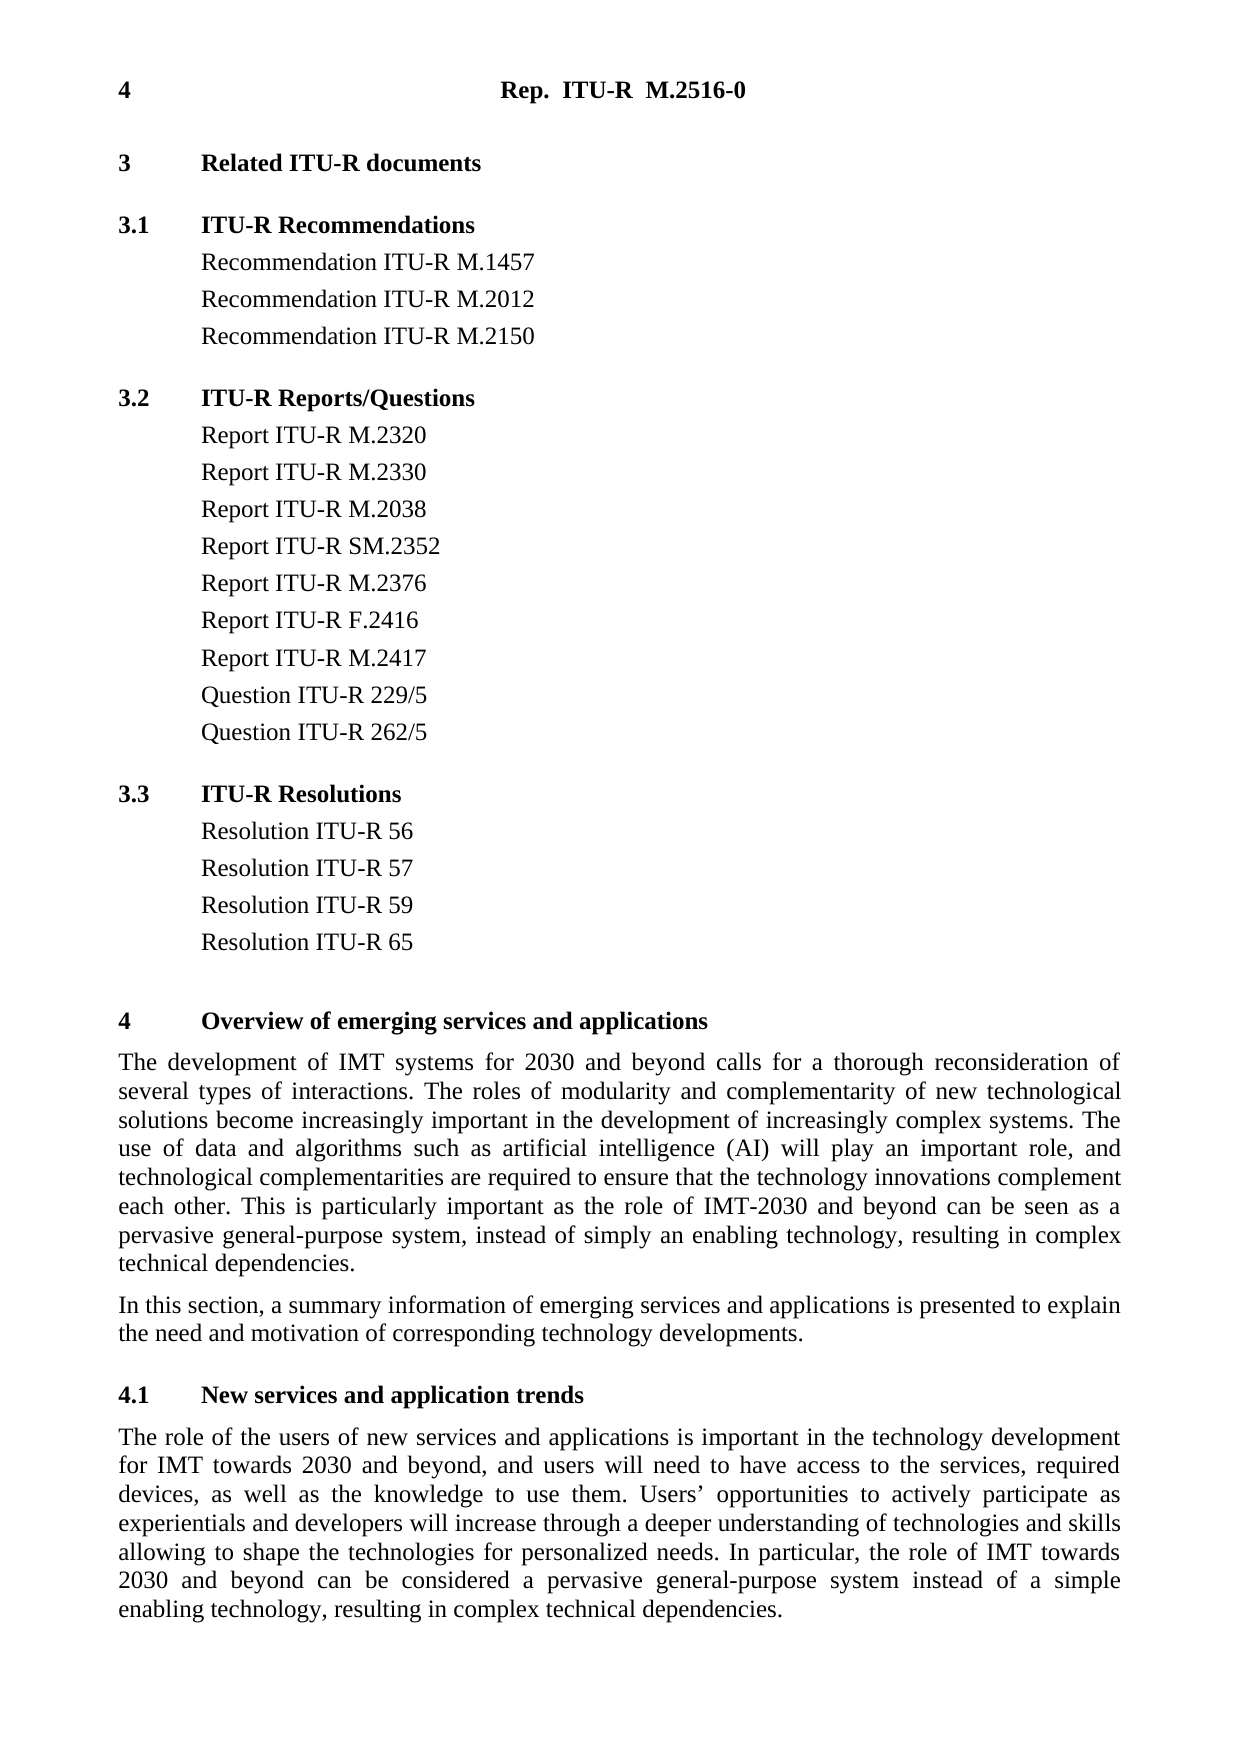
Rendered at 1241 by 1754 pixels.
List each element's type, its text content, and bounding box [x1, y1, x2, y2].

text Report ITU-R M.2038 [118, 494, 1122, 523]
text Question ITU-R 229/5 [118, 680, 1122, 708]
subtitle 3 Related ITU-R documents [118, 148, 1122, 176]
text Resolution ITU-R 56 [118, 816, 1122, 845]
text Recommendation ITU-R M.1457 [118, 247, 1122, 276]
subtitle 4 Overview of emerging services and applications [118, 1006, 1122, 1035]
text The development of IMT systems for 2030 and beyond calls for a thorough reconsideration of several types of interactions. The roles of modularity and complementarity of new technological solutions become increasingly important in the development of increasingly complex systems. The use of data and algorithms such as artificial intelligence (AI) will play an important role, and technological complementarities are required to ensure that the technology innovations complement each other. This is particularly important as the role of IMT-2030 and beyond can be seen as a pervasive general-purpose system, instead of simply an enabling technology, resulting in complex technical dependencies. [118, 1047, 1122, 1277]
text The role of the users of new services and applications is important in the technology development for IMT towards 2030 and beyond, and users will need to have access to the services, required devices, as well as the knowledge to use them. Users’ opportunities to actively participate as experientials and developers will increase through a deeper understanding of technologies and skills allowing to shape the technologies for personalized needs. In particular, the role of IMT towards 2030 and beyond can be considered a pervasive general-purpose system instead of a simple enabling technology, resulting in complex technical dependencies. [118, 1422, 1122, 1623]
subtitle 3.1 ITU-R Recommendations [118, 210, 1122, 238]
text Report ITU-R M.2417 [118, 643, 1122, 671]
subtitle 3.3 ITU-R Resolutions [118, 779, 1122, 808]
text Recommendation ITU-R M.2150 [118, 321, 1122, 350]
text Report ITU-R M.2330 [118, 457, 1122, 486]
text Resolution ITU-R 59 [118, 890, 1122, 919]
text Report ITU-R M.2376 [118, 568, 1122, 597]
subtitle 4.1 New services and application trends [118, 1381, 1122, 1409]
text Report ITU-R M.2320 [118, 420, 1122, 449]
text Report ITU-R F.2416 [118, 606, 1122, 634]
text In this section, a summary information of emerging services and applications is presented to explain the need and motivation of corresponding technology developments. [118, 1290, 1122, 1347]
text Report ITU-R SM.2352 [118, 531, 1122, 560]
text Recommendation ITU-R M.2012 [118, 284, 1122, 313]
text Resolution ITU-R 57 [118, 853, 1122, 882]
text Resolution ITU-R 65 [118, 927, 1122, 956]
subtitle 3.2 ITU-R Reports/Questions [118, 383, 1122, 412]
text Question ITU-R 262/5 [118, 717, 1122, 746]
